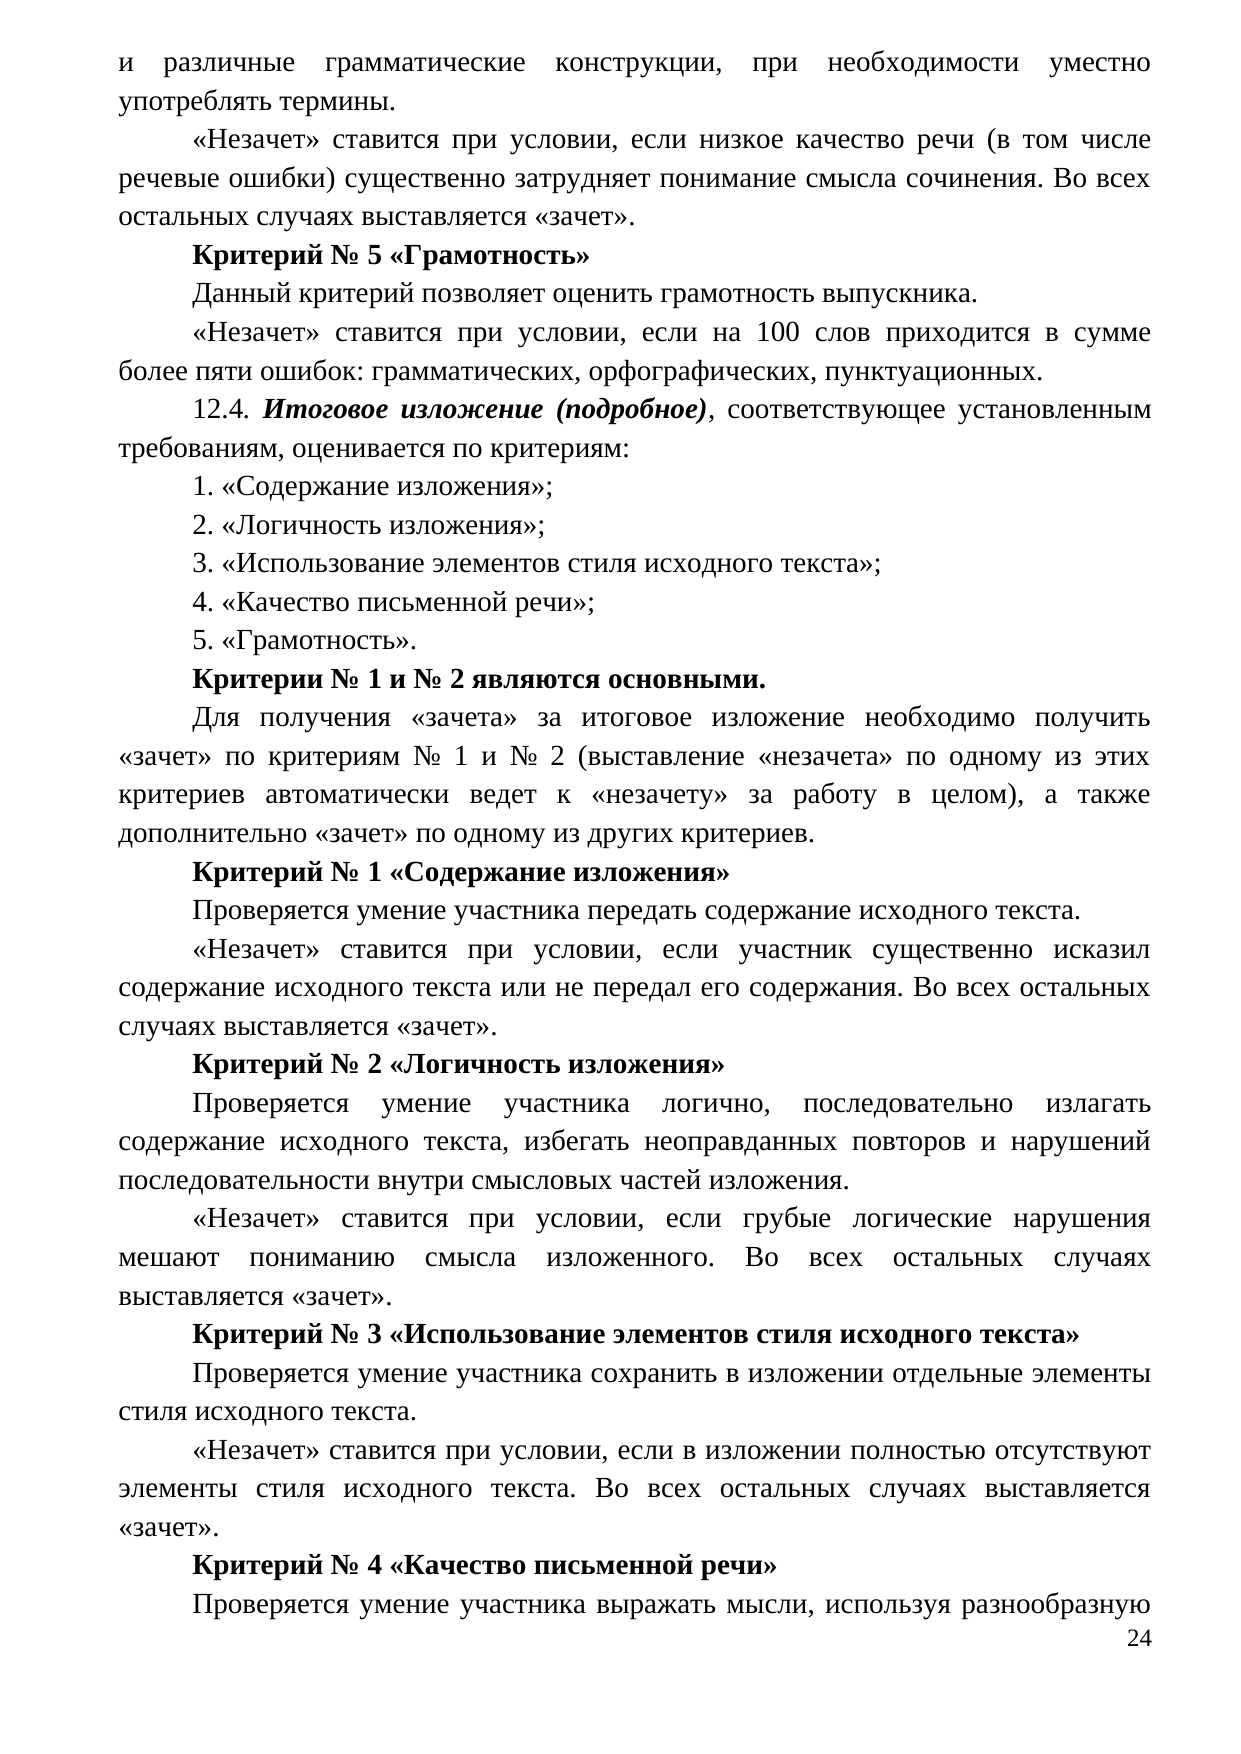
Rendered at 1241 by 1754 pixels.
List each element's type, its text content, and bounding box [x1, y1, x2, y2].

text 4. «Качество письменной речи»; [118, 584, 1152, 617]
text Критерии № 1 и № 2 являются основными. [118, 661, 1152, 694]
text 1. «Содержание изложения»; [118, 468, 1152, 502]
text Данный критерий позволяет оценить грамотность выпускника. [118, 276, 1152, 309]
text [118, 44, 1152, 116]
text Проверяется умение участника сохранить в изложении отдельные элементы стиля исходного текста. [118, 1355, 1152, 1427]
text Критерий № 2 «Логичность изложения» [118, 1046, 1152, 1080]
text Критерий № 3 «Использование элементов стиля исходного текста» [118, 1316, 1152, 1350]
text 3. «Использование элементов стиля исходного текста»; [118, 545, 1152, 579]
text «Незачет» ставится при условии, если грубые логические нарушения мешают пониманию смысла изложенного. Во всех остальных случаях выставляется «зачет». [118, 1201, 1152, 1311]
text «Незачет» ставится при условии, если участник существенно исказил содержание исходного текста или не передал его содержания. Во всех остальных случаях выставляется «зачет». [118, 931, 1152, 1041]
text Критерий № 4 «Качество письменной речи» [118, 1547, 1152, 1581]
text «Незачет» ставится при условии, если на 100 слов приходится в сумме более пяти ошибок: грамматических, орфографических, пунктуационных. [118, 314, 1152, 386]
text 5. «Грамотность». [118, 622, 1152, 656]
text Критерий № 5 «Грамотность» [118, 237, 1152, 271]
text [118, 1586, 1152, 1619]
text Проверяется умение участника логично, последовательно излагать содержание исходного текста, избегать неоправданных повторов и нарушений последовательности внутри смысловых частей изложения. [118, 1085, 1152, 1196]
text «Незачет» ставится при условии, если низкое качество речи (в том числе речевые ошибки) существенно затрудняет понимание смысла сочинения. Во всех остальных случаях выставляется «зачет». [118, 121, 1152, 232]
text Для получения «зачета» за итоговое изложение необходимо получить «зачет» по критериям № 1 и № 2 (выставление «незачета» по одному из этих критериев автоматически ведет к «незачету» за работу в целом), а также дополнительно «зачет» по одному из других критериев. [118, 699, 1152, 849]
text 12.4. Итоговое изложение (подробное), соответствующее установленным требованиям, оценивается по критериям: [118, 391, 1152, 463]
text «Незачет» ставится при условии, если в изложении полностью отсутствуют элементы стиля исходного текста. Во всех остальных случаях выставляется «зачет». [118, 1432, 1152, 1542]
text Критерий № 1 «Содержание изложения» [118, 854, 1152, 887]
text 2. «Логичность изложения»; [118, 507, 1152, 540]
text Проверяется умение участника передать содержание исходного текста. [118, 892, 1152, 926]
